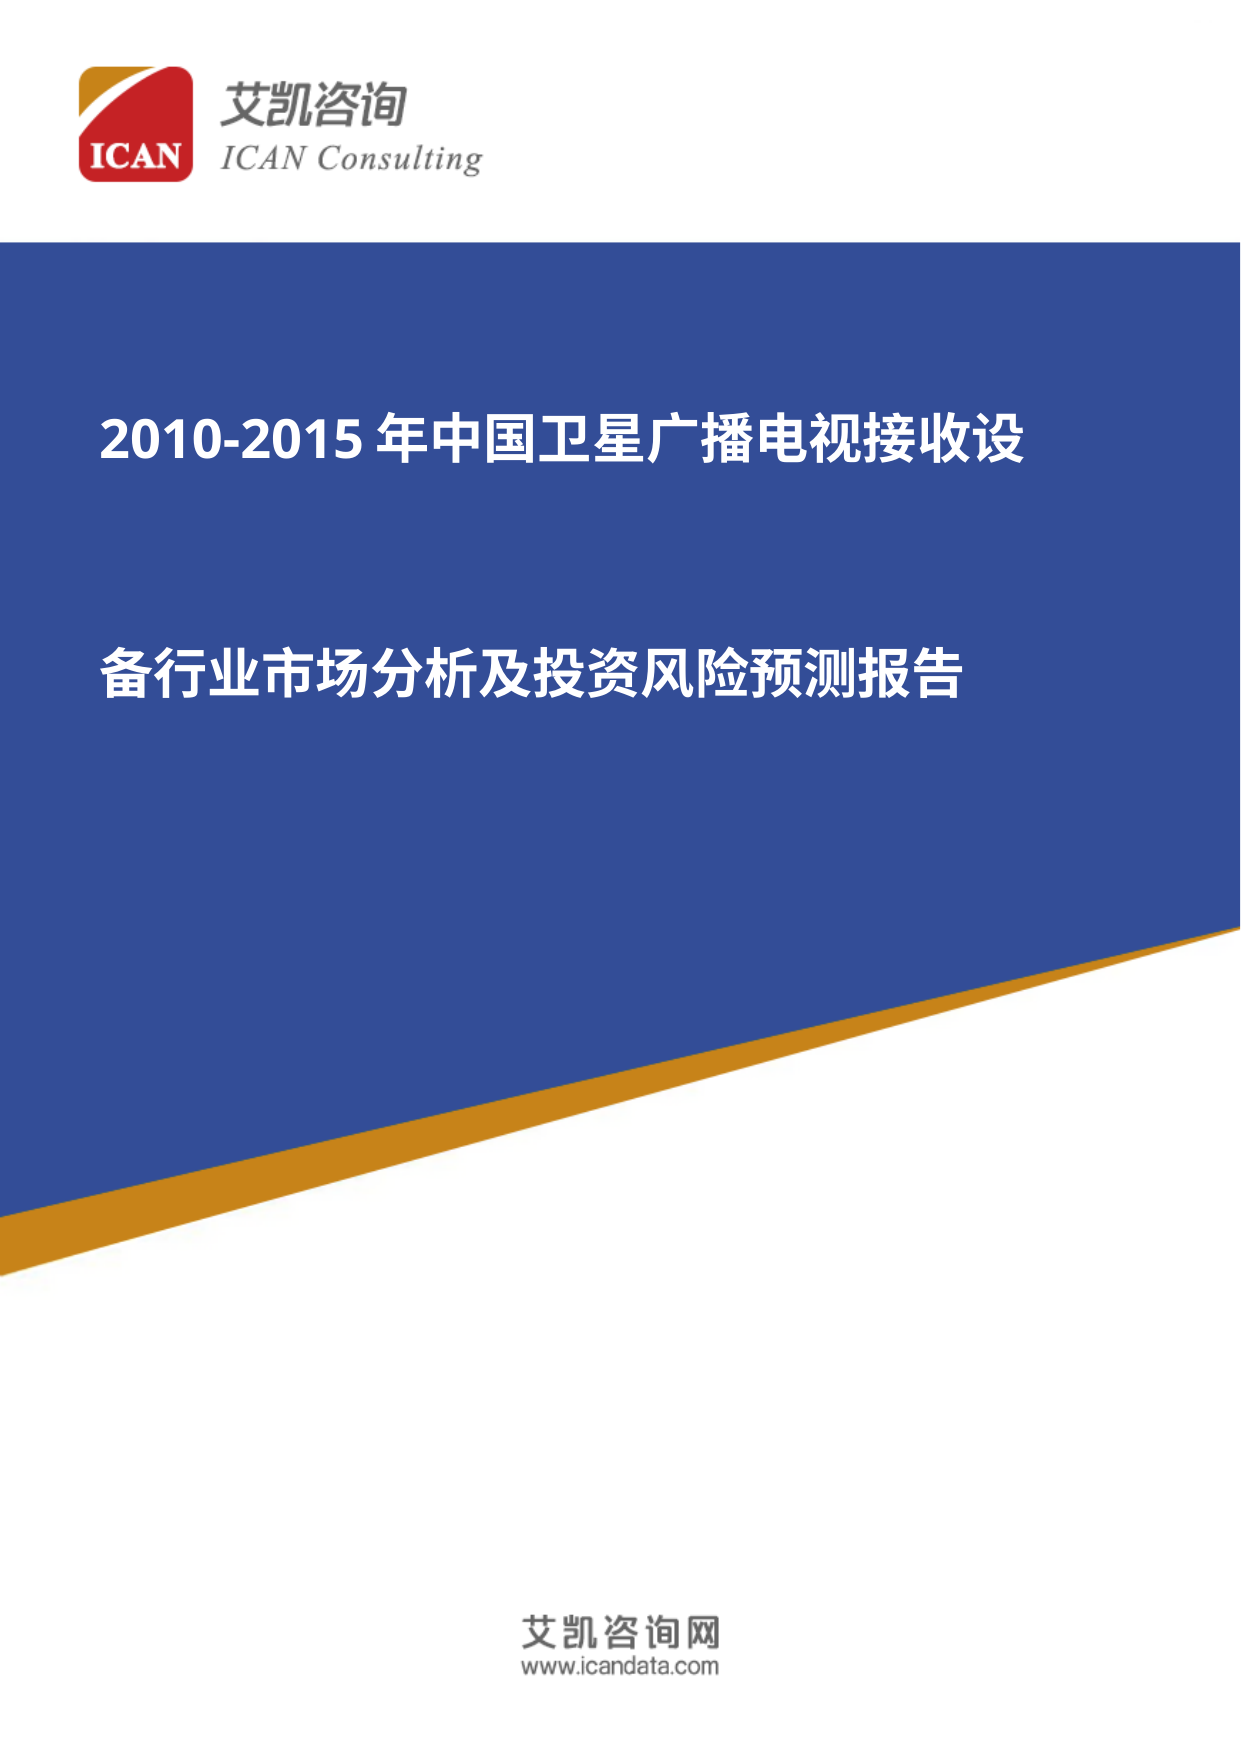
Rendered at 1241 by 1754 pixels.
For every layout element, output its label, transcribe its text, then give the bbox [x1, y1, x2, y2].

subtitle 2010-2015年中国卫星广播电视接收设备行业市场分析及投资风险预测报告 [99, 386, 1053, 718]
picture [0, 5, 1241, 1754]
